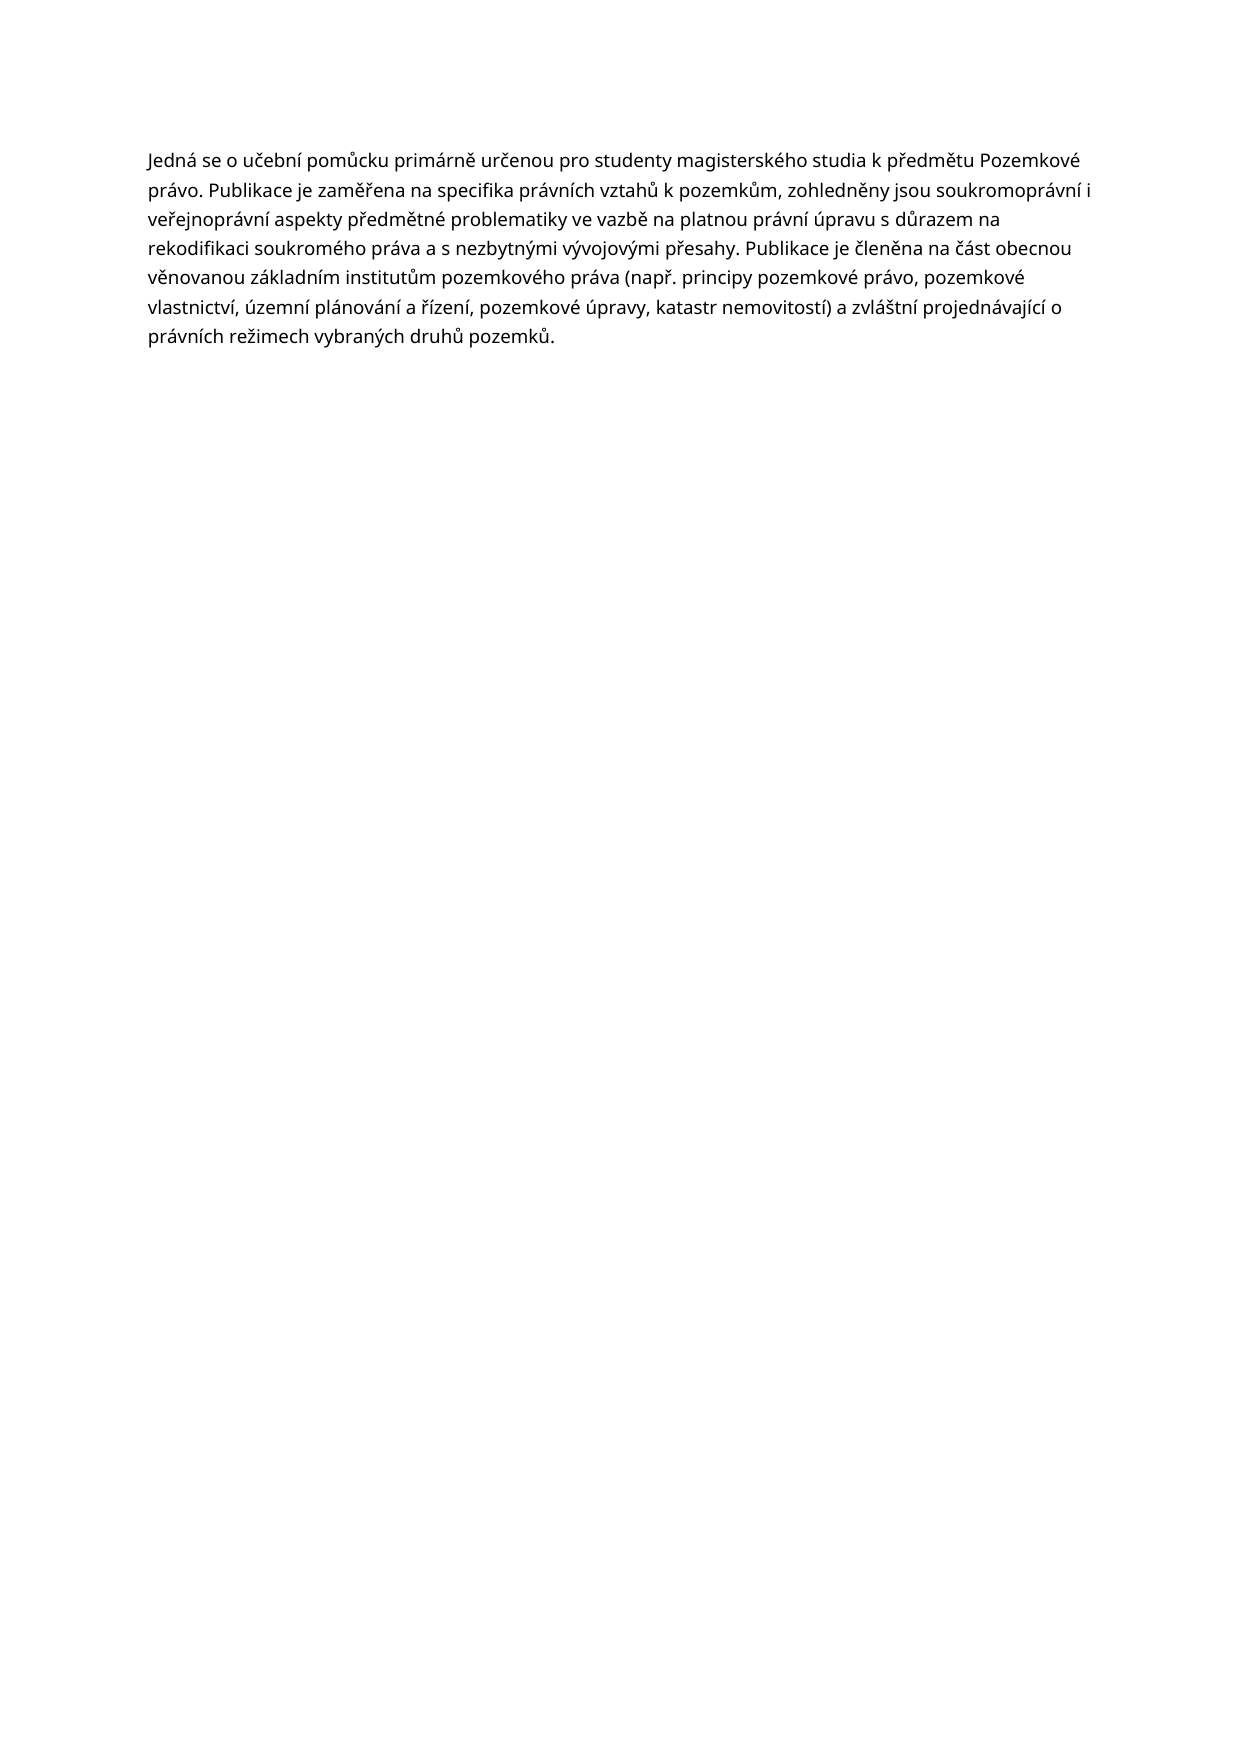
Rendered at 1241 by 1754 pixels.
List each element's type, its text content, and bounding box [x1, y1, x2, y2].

text Jedná se o učební pomůcku primárně určenou pro studenty magisterského studia k předmětu Pozemkové právo. Publikace je zaměřena na specifika právních vztahů k pozemkům, zohledněny jsou soukromoprávní i veřejnoprávní aspekty předmětné problematiky ve vazbě na platnou právní úpravu s důrazem na rekodifikaci soukromého práva a s nezbytnými vývojovými přesahy. Publikace je členěna na část obecnou věnovanou základním institutům pozemkového práva (např. principy pozemkové právo, pozemkové vlastnictví, územní plánování a řízení, pozemkové úpravy, katastr nemovitostí) a zvláštní projednávající o právních režimech vybraných druhů pozemků. [148, 148, 1093, 349]
